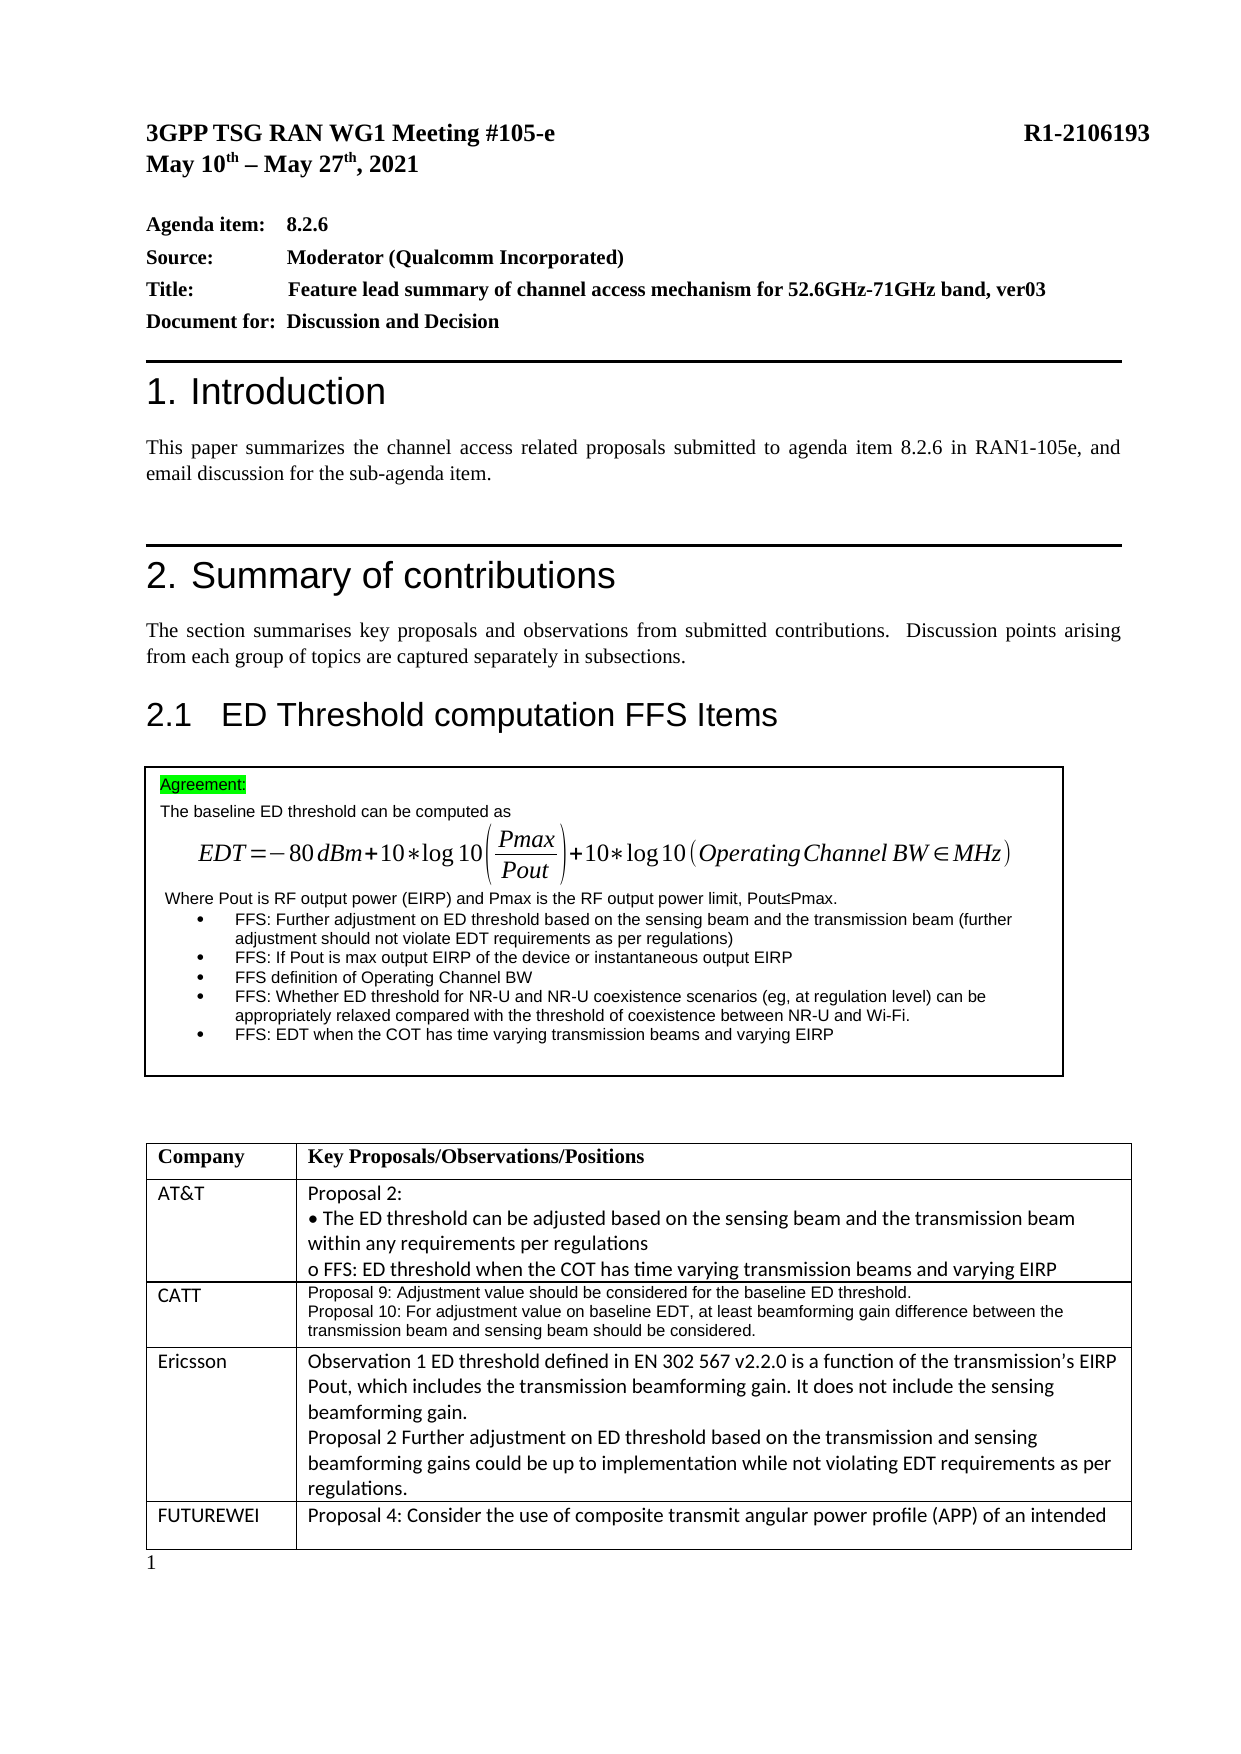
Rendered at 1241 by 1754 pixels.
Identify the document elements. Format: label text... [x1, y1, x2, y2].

text This paper summarizes the channel access related proposals submitted to agenda item 8.2.6 in RAN1-105e, and email discussion for the sub-agenda item. [146, 434, 1122, 484]
table_cell Observation 1 ED threshold defined in EN 302 567 v2.2.0 is a function of the transmission’s EIRP Pout, which includes the transmission beamforming gain. It does not include the sensing beamforming gain. Proposal 2 Further adjustment on ED threshold based on the transmission and sensing beamforming gains could be up to implementation while not violating EDT requirements as per regulations. [297, 1348, 1131, 1501]
table_cell Ericsson [147, 1348, 296, 1501]
table_cell Proposal 9: Adjustment value should be considered for the baseline ED threshold. Proposal 10: For adjustment value on baseline EDT, at least beamforming gain difference between the transmission beam and sensing beam should be considered. [297, 1283, 1131, 1347]
text May 10th – May 27th, 2021 [146, 149, 1122, 178]
table_cell AT&T [147, 1180, 296, 1281]
text Document for: Discussion and Decision [146, 309, 1122, 333]
table_cell CATT [147, 1283, 296, 1347]
subtitle Introduction [146, 363, 1122, 412]
subtitle ED Threshold computation FFS Items [146, 695, 1122, 734]
table_header Company [147, 1144, 296, 1179]
text Title: Feature lead summary of channel access mechanism for 52.6GHz-71GHz band, ver03 [146, 277, 1122, 301]
text Agenda item: 8.2.6 [146, 212, 1122, 236]
table_cell FUTUREWEI [147, 1502, 296, 1549]
table_header Key Proposals/Observations/Positions [297, 1144, 1131, 1179]
subtitle Summary of contributions [146, 547, 1122, 596]
table_cell Proposal 2: • The ED threshold can be adjusted based on the sensing beam and the transmission beam within any requirements per regulations o FFS: ED threshold when the COT has time varying transmission beams and varying EIRP [297, 1180, 1131, 1281]
text 3GPP TSG RAN WG1 Meeting #105-e R1-2106193 [146, 118, 1122, 147]
text Source: Moderator (Qualcomm Incorporated) [146, 244, 1122, 269]
text The section summarises key proposals and observations from submitted contributions. Discussion points arising from each group of topics are captured separately in subsections. [146, 618, 1122, 668]
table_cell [297, 1502, 1131, 1549]
